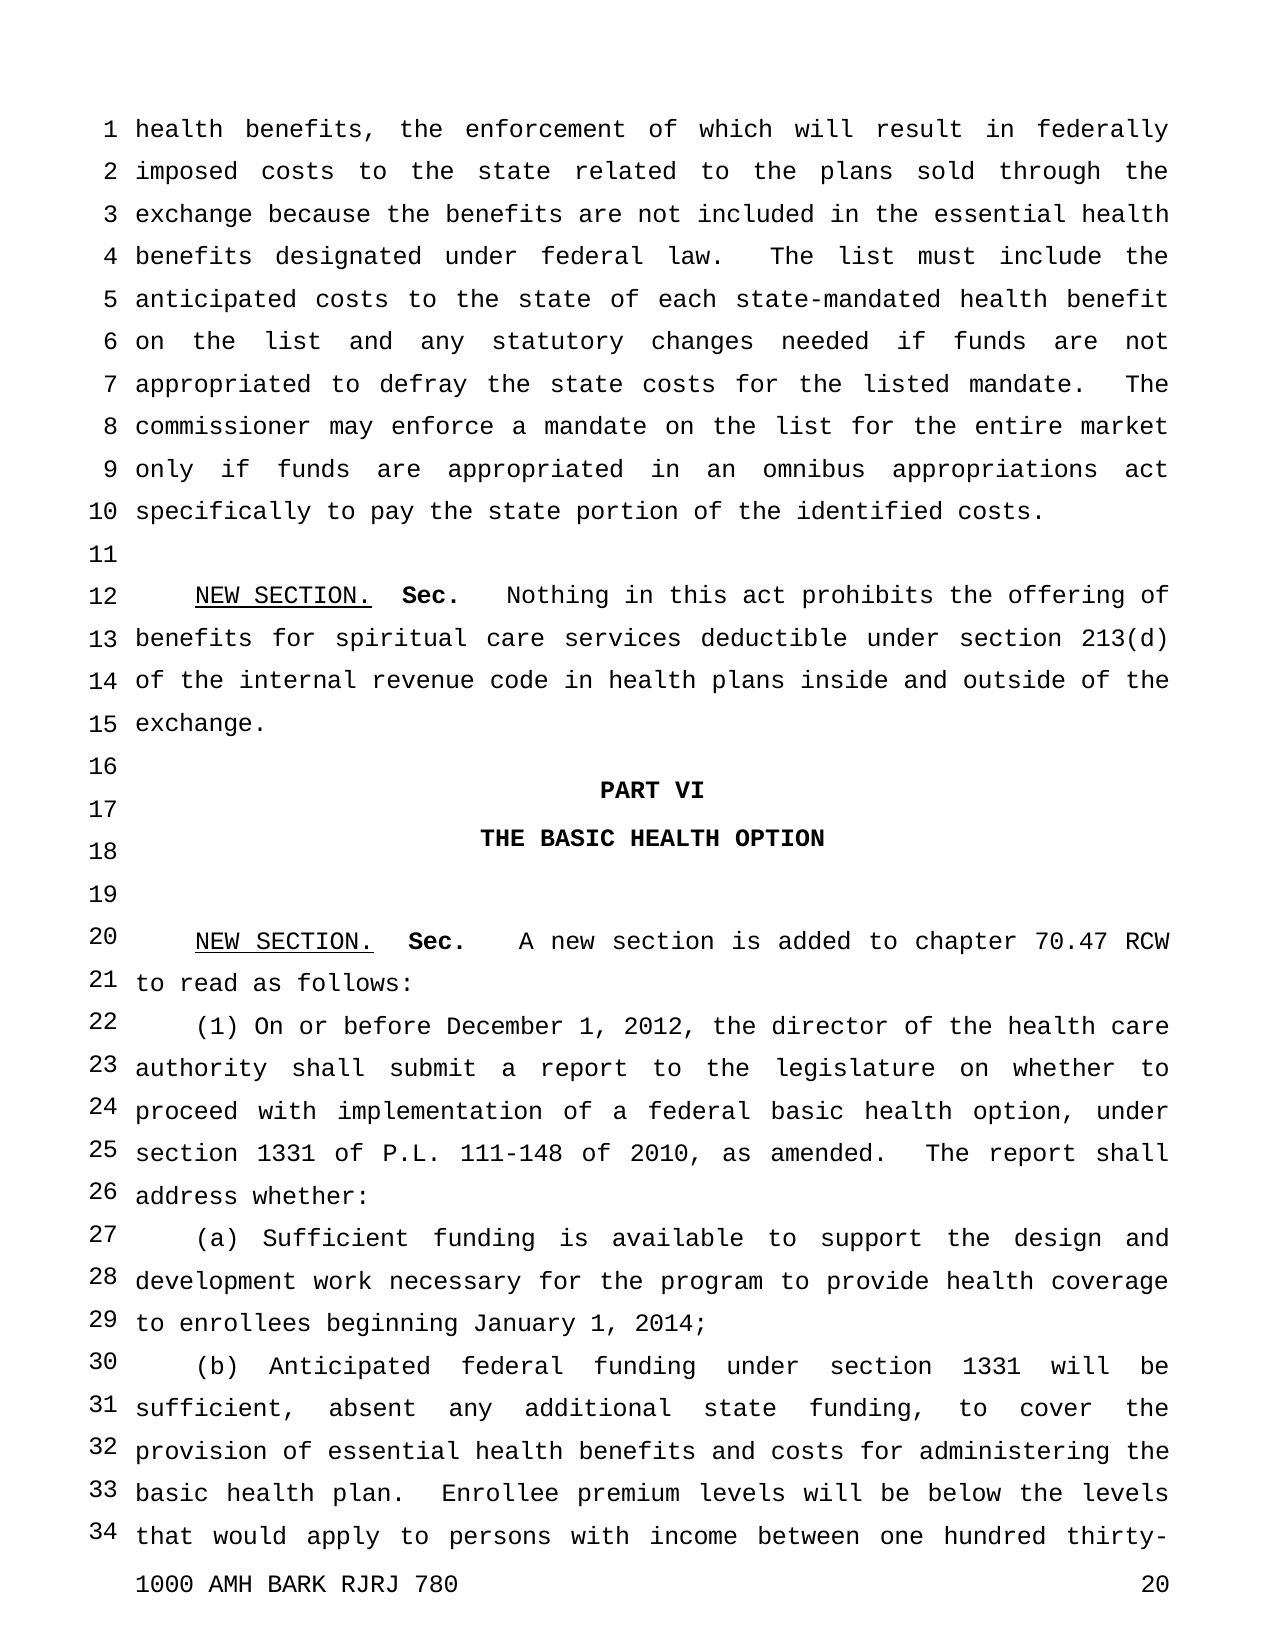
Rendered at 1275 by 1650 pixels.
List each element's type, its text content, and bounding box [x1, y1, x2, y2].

text (a) Sufficient funding is available to support the design and development work necessary for the program to provide health coverage to enrollees beginning January 1, 2014; [135, 1213, 1170, 1340]
text PART VI THE BASIC HEALTH OPTION [135, 777, 1170, 854]
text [135, 1340, 1170, 1553]
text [135, 103, 1170, 528]
text NEW SECTION. Sec. Nothing in this act prohibits the offering of benefits for spiritual care services deductible under section 213(d) of the internal revenue code in health plans inside and outside of the exchange. [135, 570, 1170, 740]
text NEW SECTION. Sec. A new section is added to chapter 70.47 RCW to read as follows: [135, 915, 1170, 1000]
text (1) On or before December 1, 2012, the director of the health care authority shall submit a report to the legislature on whether to proceed with implementation of a federal basic health option, under section 1331 of P.L. 111-148 of 2010, as amended. The report shall address whether: [135, 1000, 1170, 1213]
